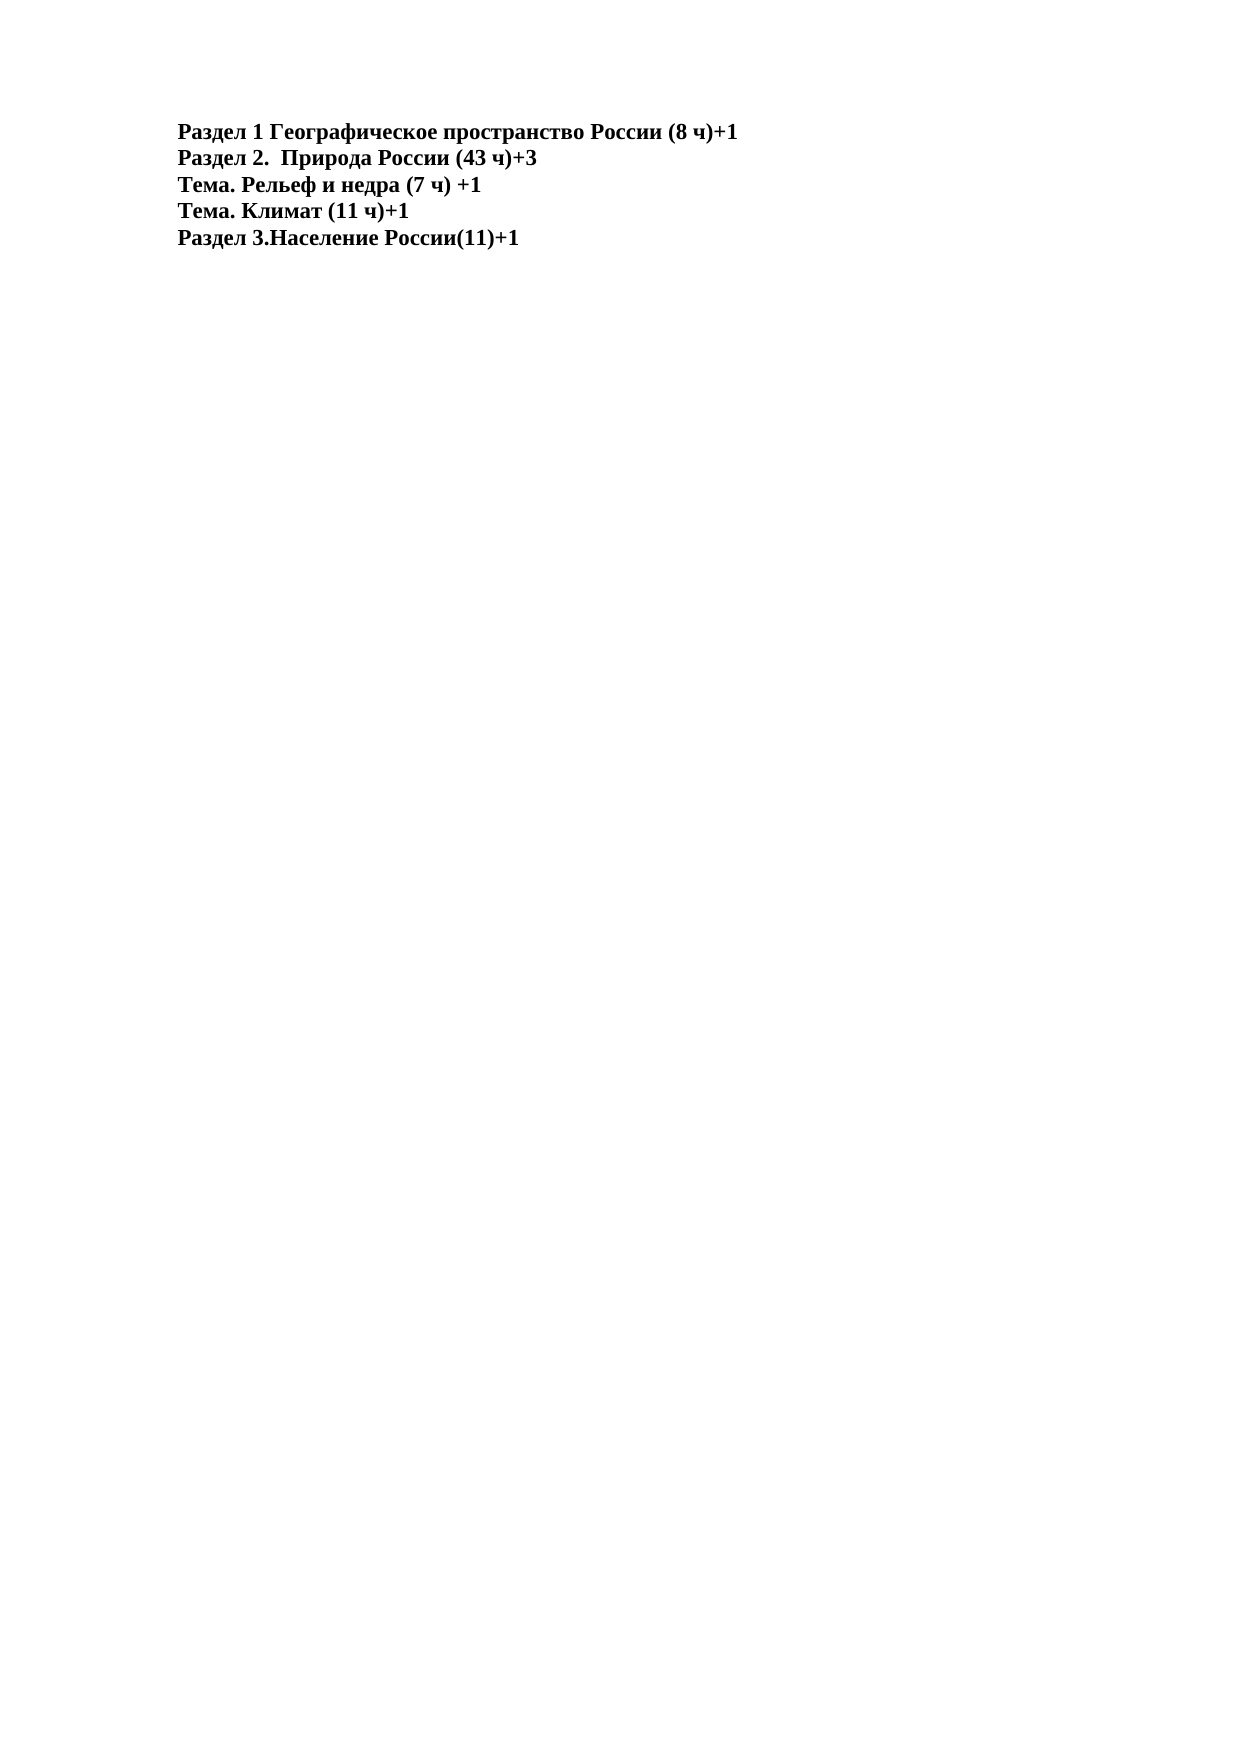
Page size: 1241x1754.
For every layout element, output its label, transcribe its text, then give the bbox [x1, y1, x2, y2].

text Тема. Рельеф и недра (7 ч) +1 [177, 171, 1152, 197]
text Раздел 3.Население России(11)+1 [177, 223, 1152, 250]
text Тема. Климат (11 ч)+1 [177, 197, 1152, 223]
text Раздел 2. Природа России (43 ч)+3 [177, 144, 1152, 171]
text Раздел 1 Географическое пространство России (8 ч)+1 [177, 118, 1152, 144]
